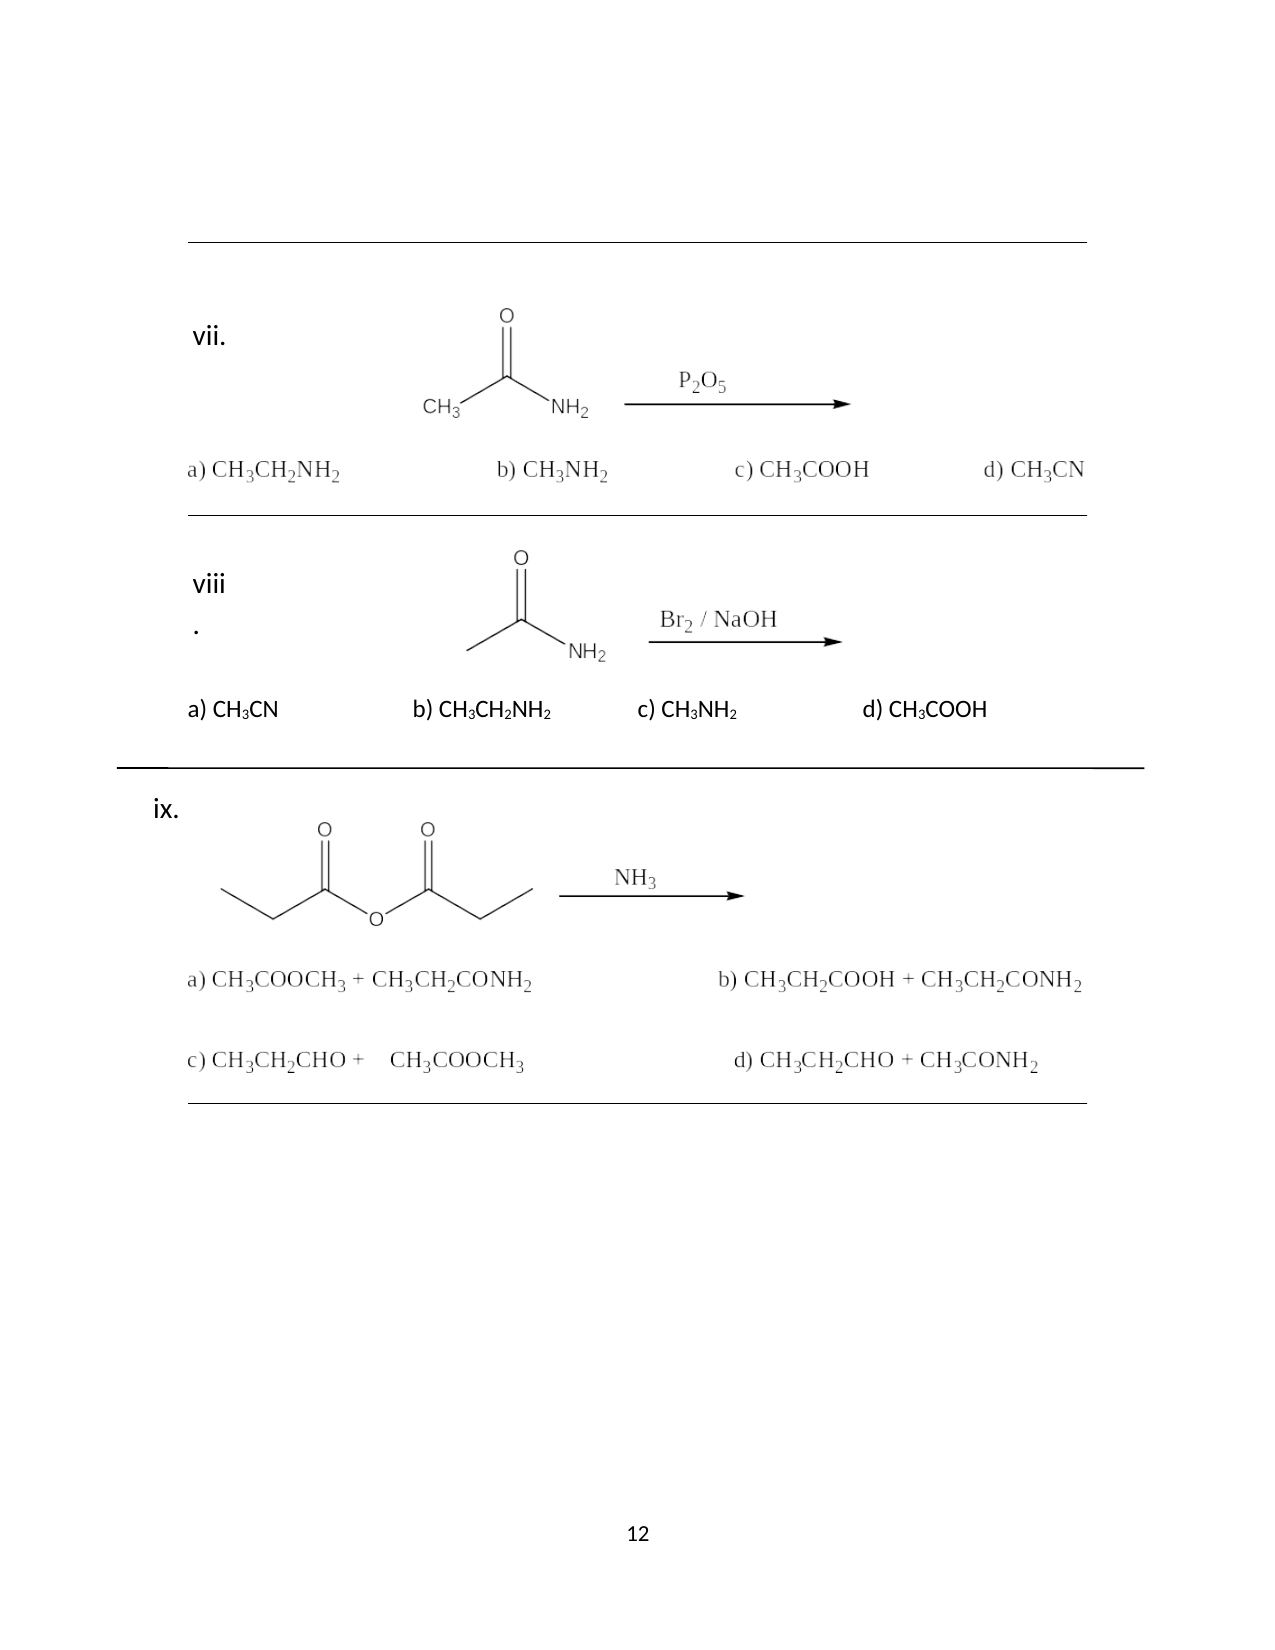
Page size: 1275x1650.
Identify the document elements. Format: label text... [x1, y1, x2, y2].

text a) CH3CN b) CH3CH2NH2 c) CH3NH2 d) CH3COOH [187, 693, 1087, 723]
